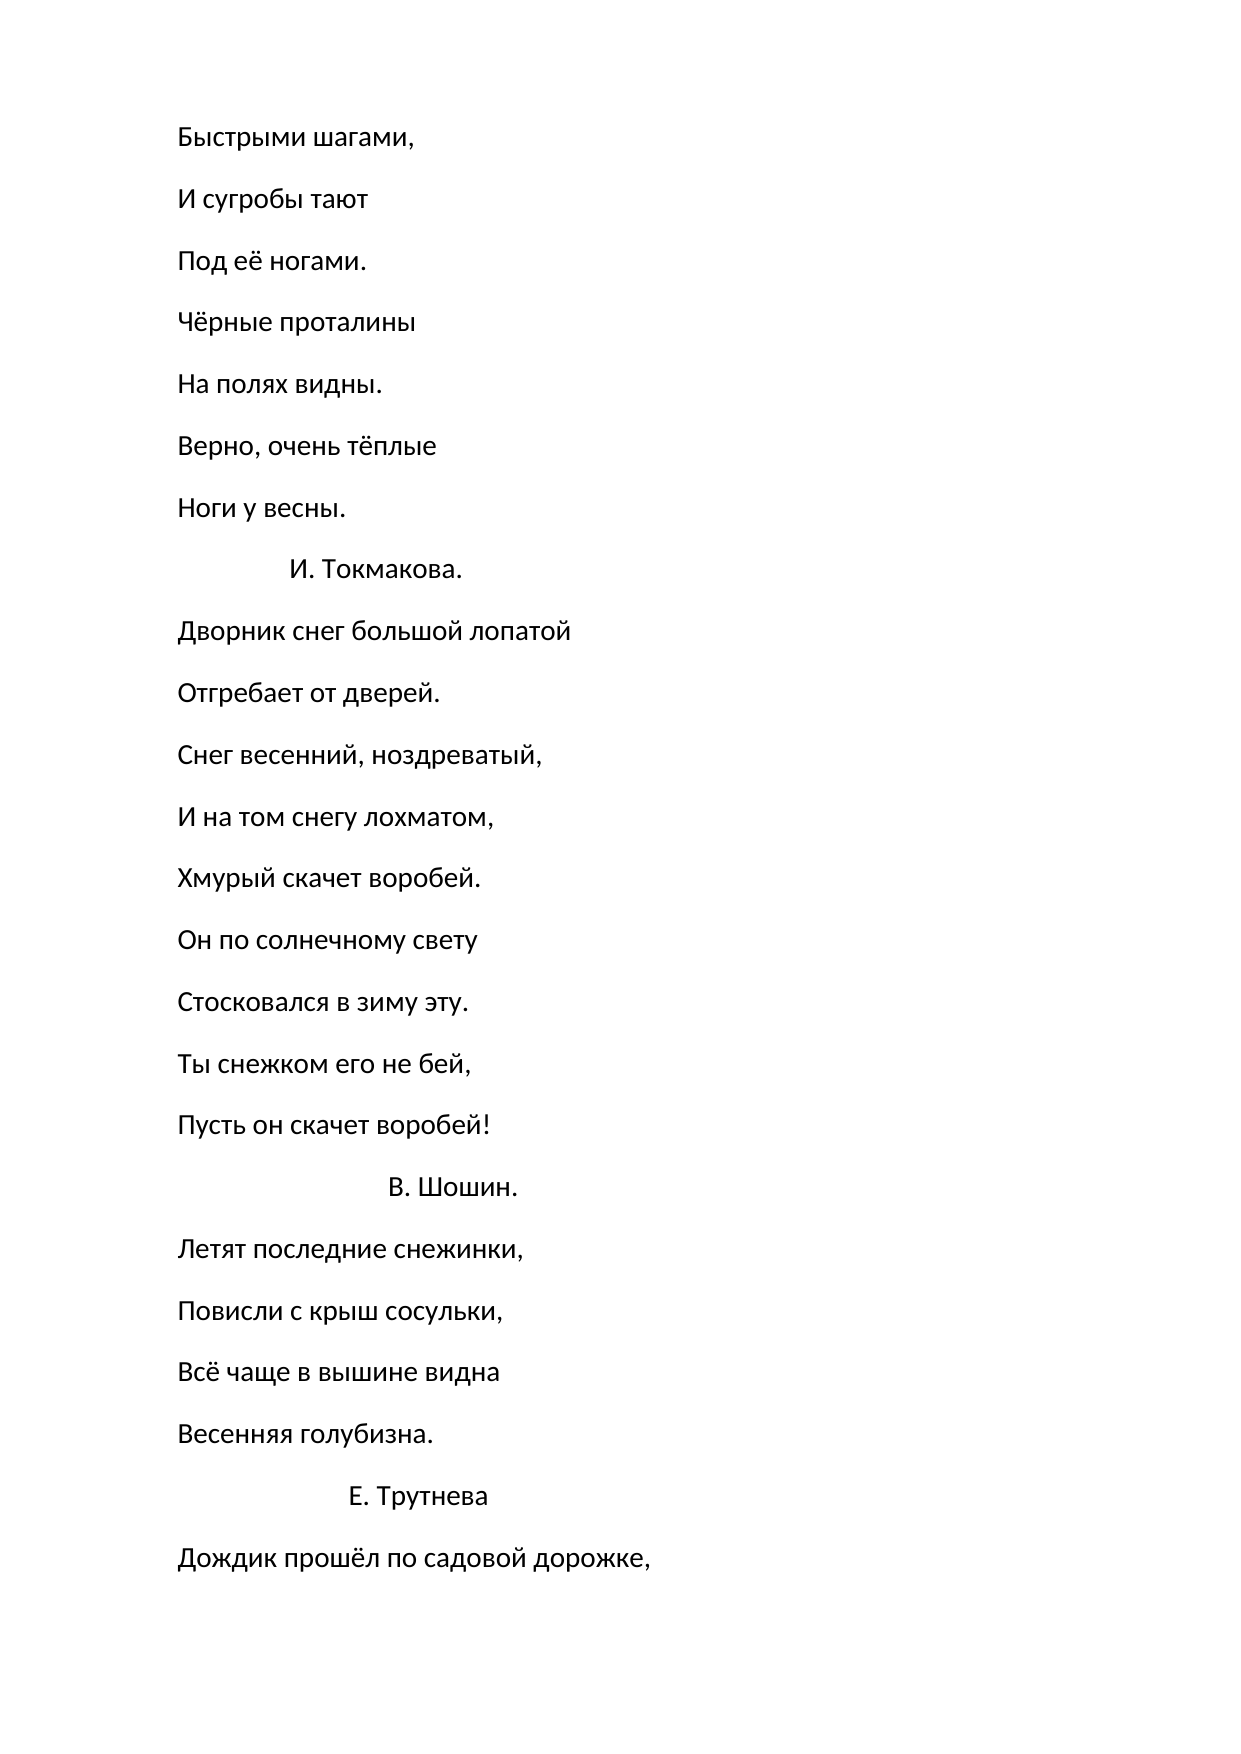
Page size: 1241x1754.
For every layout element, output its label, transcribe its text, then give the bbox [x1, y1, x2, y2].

text И на том снегу лохматом, [177, 798, 1152, 833]
text Снег весенний, ноздреватый, [177, 736, 1152, 771]
text Ноги у весны. [177, 489, 1152, 524]
text И сугробы тают [177, 180, 1152, 216]
text Летят последние снежинки, [177, 1230, 1152, 1266]
text Повисли с крыш сосульки, [177, 1292, 1152, 1327]
text Стосковался в зиму эту. [177, 983, 1152, 1018]
text Он по солнечному свету [177, 921, 1152, 957]
text Весенняя голубизна. [177, 1415, 1152, 1451]
text Всё чаще в вышине видна [177, 1353, 1152, 1389]
text На полях видны. [177, 365, 1152, 401]
text Чёрные проталины [177, 303, 1152, 339]
text В. Шошин. [177, 1168, 1152, 1204]
text Отгребает от дверей. [177, 674, 1152, 710]
text Быстрыми шагами, [177, 118, 1152, 154]
text Дворник снег большой лопатой [177, 612, 1152, 648]
text Е. Трутнева [177, 1477, 1152, 1513]
text Ты снежком его не бей, [177, 1045, 1152, 1080]
text Под её ногами. [177, 242, 1152, 277]
text Хмурый скачет воробей. [177, 859, 1152, 895]
text Пусть он скачет воробей! [177, 1106, 1152, 1142]
text И. Токмакова. [177, 551, 1152, 586]
text Дождик прошёл по садовой дорожке, [177, 1539, 1152, 1574]
text Верно, очень тёплые [177, 427, 1152, 463]
